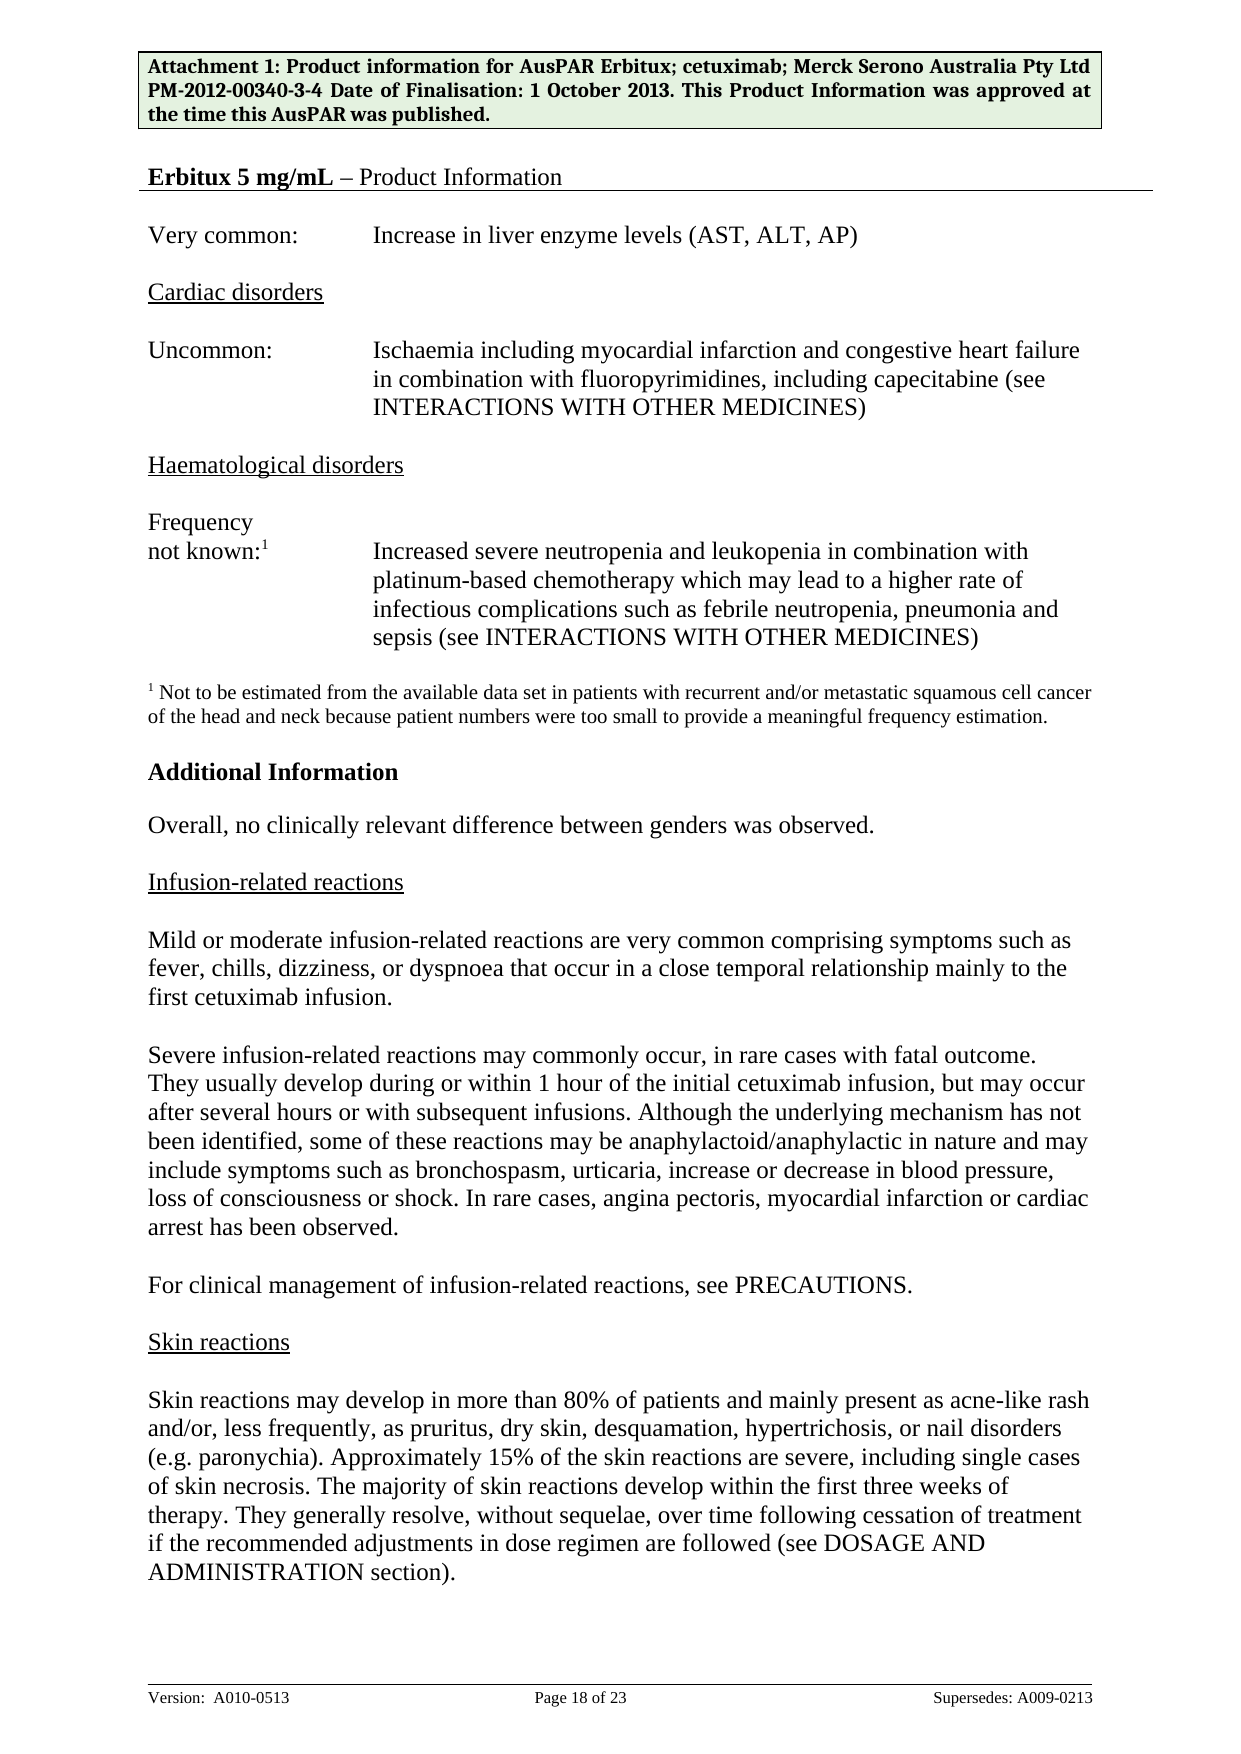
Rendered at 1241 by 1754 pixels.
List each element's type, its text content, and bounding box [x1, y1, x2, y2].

text 1 Not to be estimated from the available data set in patients with recurrent and/or metastatic squamous cell cancer of the head and neck because patient numbers were too small to provide a meaningful frequency estimation. [148, 680, 1092, 728]
text Skin reactions may develop in more than 80% of patients and mainly present as acne-like rash and/or, less frequently, as pruritus, dry skin, desquamation, hypertrichosis, or nail disorders (e.g. paronychia). Approximately 15% of the skin reactions are severe, including single cases of skin necrosis. The majority of skin reactions develop within the first three weeks of therapy. They generally resolve, without sequelae, over time following cessation of treatment if the recommended adjustments in dose regimen are followed (see DOSAGE AND ADMINISTRATION section). [148, 1385, 1092, 1586]
text Mild or moderate infusion-related reactions are very common comprising symptoms such as fever, chills, dizziness, or dyspnoea that occur in a close temporal relationship mainly to the first cetuximab infusion. [148, 925, 1092, 1011]
text For clinical management of infusion-related reactions, see PRECAUTIONS. [148, 1270, 1092, 1298]
text Overall, no clinically relevant difference between genders was observed. [148, 810, 1092, 838]
text Frequency [148, 507, 1092, 536]
text Uncommon: Ischaemia including myocardial infarction and congestive heart failure in combination with fluoropyrimidines, including capecitabine (see INTERACTIONS WITH OTHER MEDICINES) [148, 335, 1092, 421]
text not known:1 Increased severe neutropenia and leukopenia in combination with platinum-based chemotherapy which may lead to a higher rate of infectious complications such as febrile neutropenia, pneumonia and sepsis (see INTERACTIONS WITH OTHER MEDICINES) [148, 536, 1092, 651]
text Haematological disorders [148, 450, 1092, 479]
text Severe infusion-related reactions may commonly occur, in rare cases with fatal outcome. They usually develop during or within 1 hour of the initial cetuximab infusion, but may occur after several hours or with subsequent infusions. Although the underlying mechanism has not been identified, some of these reactions may be anaphylactoid/anaphylactic in nature and may include symptoms such as bronchospasm, urticaria, increase or decrease in blood pressure, loss of consciousness or shock. In rare cases, angina pectoris, myocardial infarction or cardiac arrest has been observed. [148, 1040, 1092, 1241]
text Very common: Increase in liver enzyme levels (AST, ALT, AP) [148, 220, 1092, 249]
text Cardiac disorders [148, 277, 1092, 306]
text Infusion-related reactions [148, 867, 1092, 896]
text Skin reactions [148, 1327, 1092, 1356]
text Additional Information [148, 757, 1092, 786]
